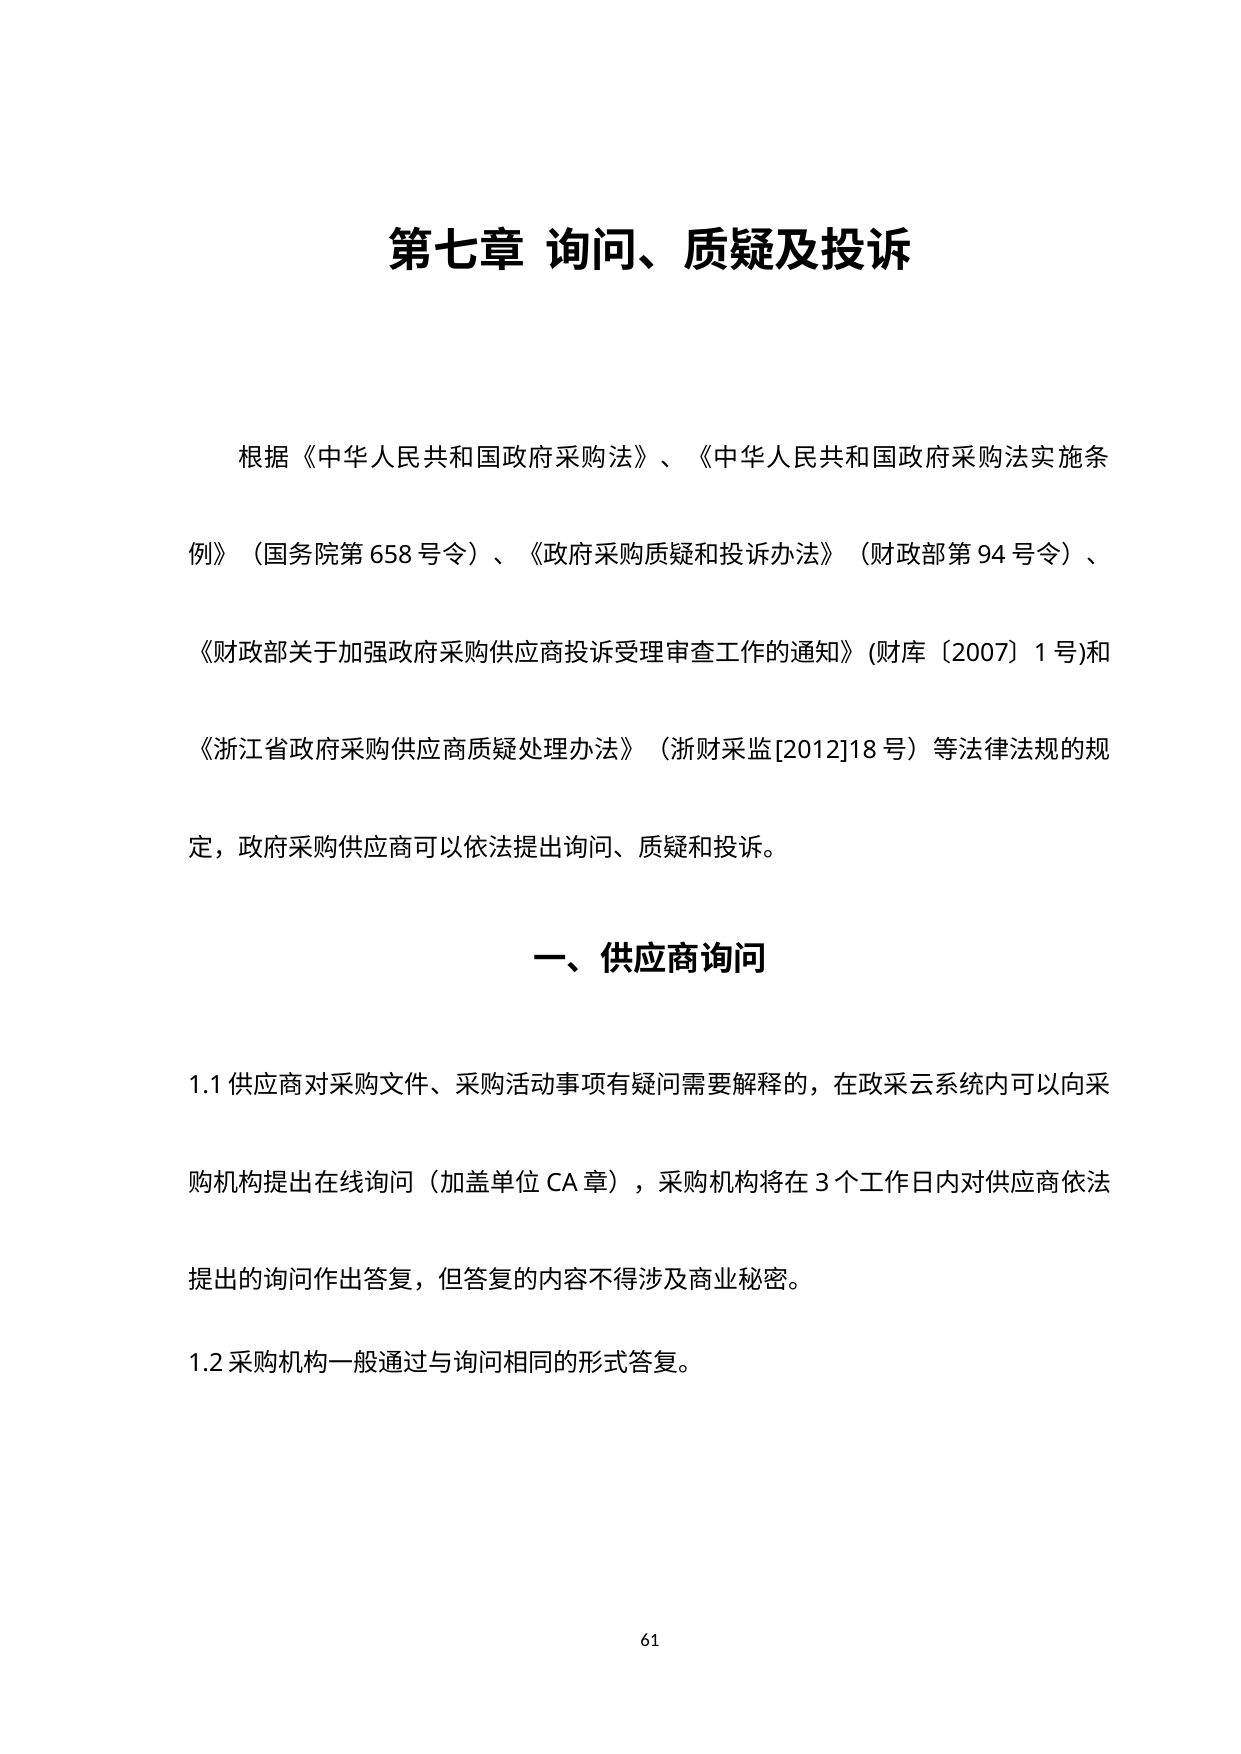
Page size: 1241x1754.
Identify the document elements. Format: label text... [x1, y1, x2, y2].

text 1.1供应商对采购文件、采购活动事项有疑问需要解释的，在政采云系统内可以向采购机构提出在线询问（加盖单位CA章），采购机构将在3个工作日内对供应商依法提出的询问作出答复，但答复的内容不得涉及商业秘密。 [188, 1050, 1111, 1310]
subtitle 第七章 询问、质疑及投诉 [188, 197, 1111, 295]
text 根据《中华人民共和国政府采购法》、《中华人民共和国政府采购法实施条例》（国务院第658号令）、《政府采购质疑和投诉办法》（财政部第94号令）、《财政部关于加强政府采购供应商投诉受理审查工作的通知》(财库〔2007〕1号)和《浙江省政府采购供应商质疑处理办法》（浙财采监[2012]18号）等法律法规的规定，政府采购供应商可以依法提出询问、质疑和投诉。 [188, 423, 1111, 878]
text 1.2采购机构一般通过与询问相同的形式答复。 [188, 1328, 1111, 1393]
subtitle 一、供应商询问 [188, 923, 1111, 988]
